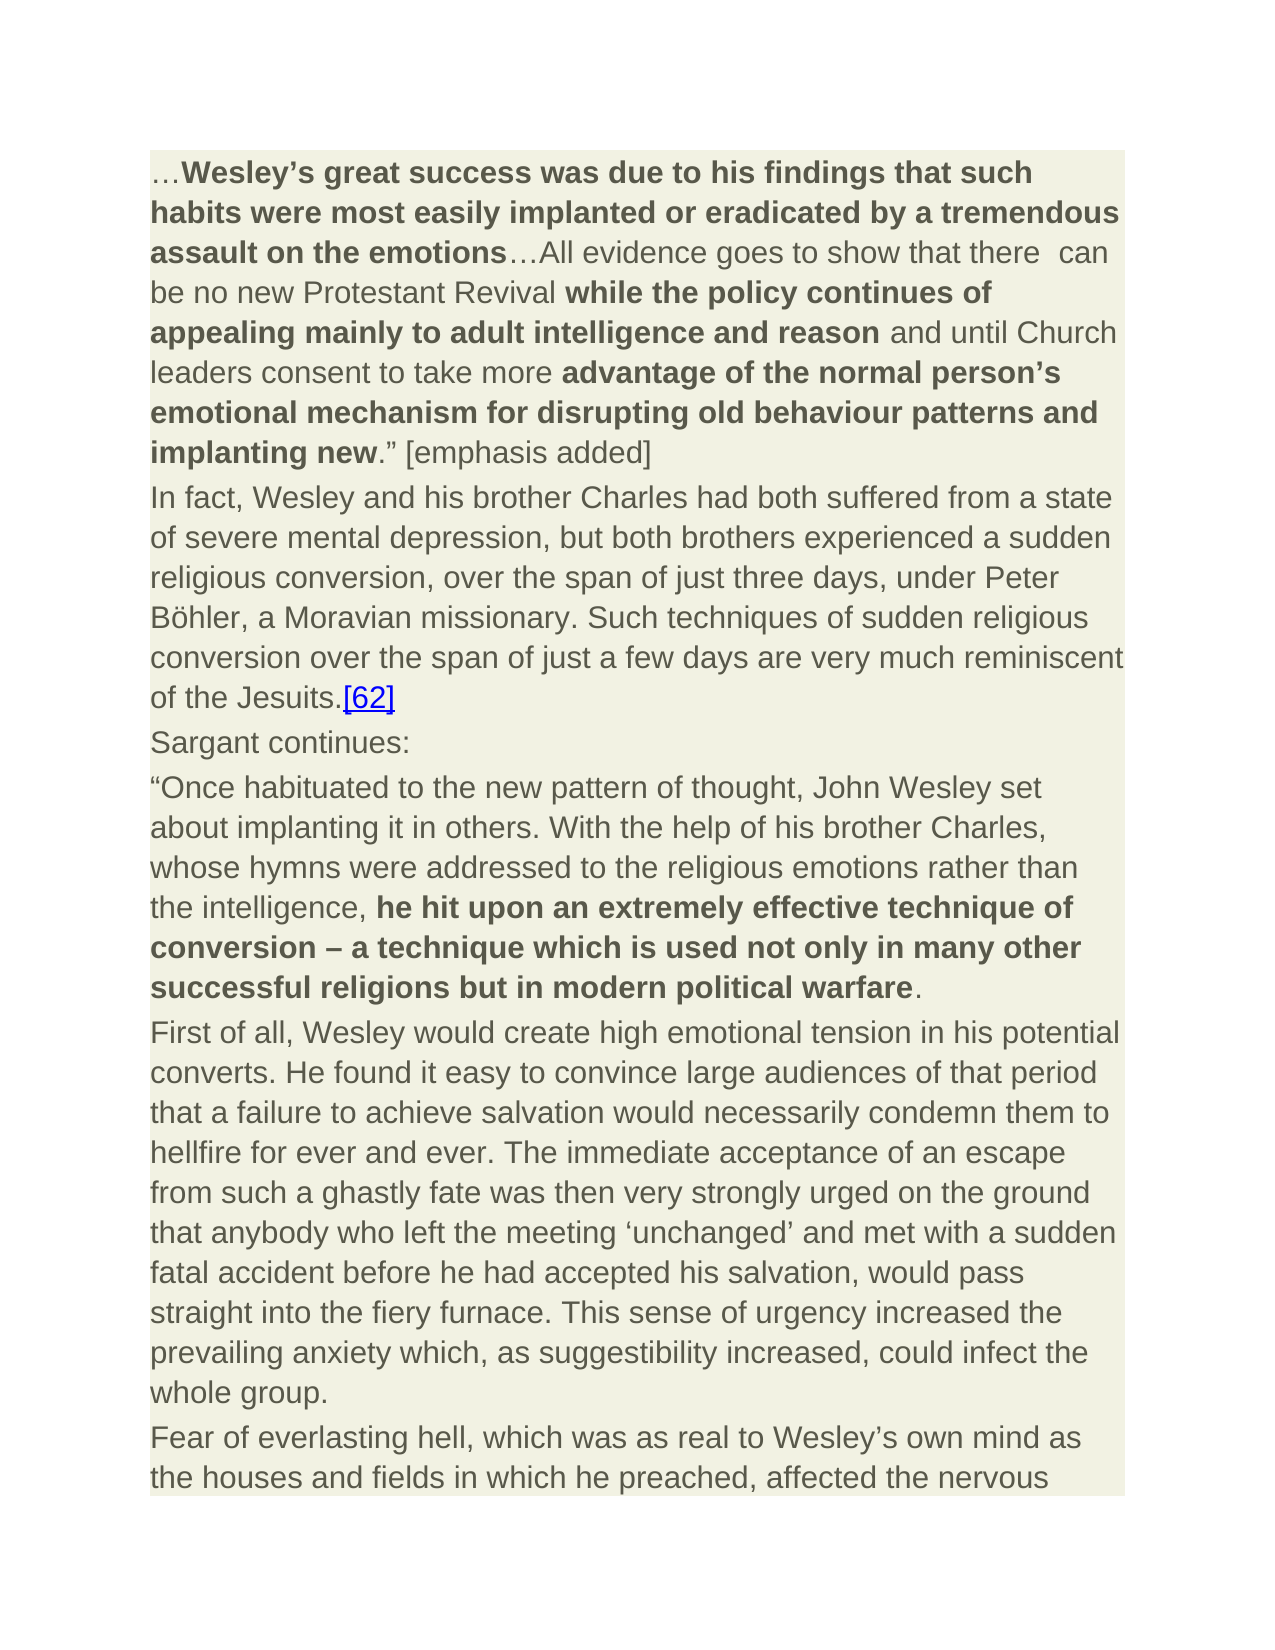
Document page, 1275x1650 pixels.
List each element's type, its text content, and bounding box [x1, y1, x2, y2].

text First of all, Wesley would create high emotional tension in his potential converts. He found it easy to convince large audiences of that period that a failure to achieve salvation would necessarily condemn them to hellfire for ever and ever. The immediate acceptance of an escape from such a ghastly fate was then very strongly urged on the ground that anybody who left the meeting ‘unchanged’ and met with a sudden fatal accident before he had accepted his salvation, would pass straight into the fiery furnace. This sense of urgency increased the prevailing anxiety which, as suggestibility increased, could infect the whole group. [150, 1010, 1125, 1410]
text In fact, Wesley and his brother Charles had both suffered from a state of severe mental depression, but both brothers experienced a sudden religious conversion, over the span of just three days, under Peter Böhler, a Moravian missionary. Such techniques of sudden religious conversion over the span of just a few days are very much reminiscent of the Jesuits.[62] [150, 475, 1125, 715]
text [150, 1416, 1125, 1496]
text Sargant continues: [150, 720, 1125, 760]
text …Wesley’s great success was due to his findings that such habits were most easily implanted or eradicated by a tremendous assault on the emotions…All evidence goes to show that there can be no new Protestant Revival while the policy continues of appealing mainly to adult intelligence and reason and until Church leaders consent to take more advantage of the normal person’s emotional mechanism for disrupting old behaviour patterns and implanting new.” [emphasis added] [150, 150, 1125, 470]
text “Once habituated to the new pattern of thought, John Wesley set about implanting it in others. With the help of his brother Charles, whose hymns were addressed to the religious emotions rather than the intelligence, he hit upon an extremely effective technique of conversion – a technique which is used not only in many other successful religions but in modern political warfare. [150, 765, 1125, 1005]
